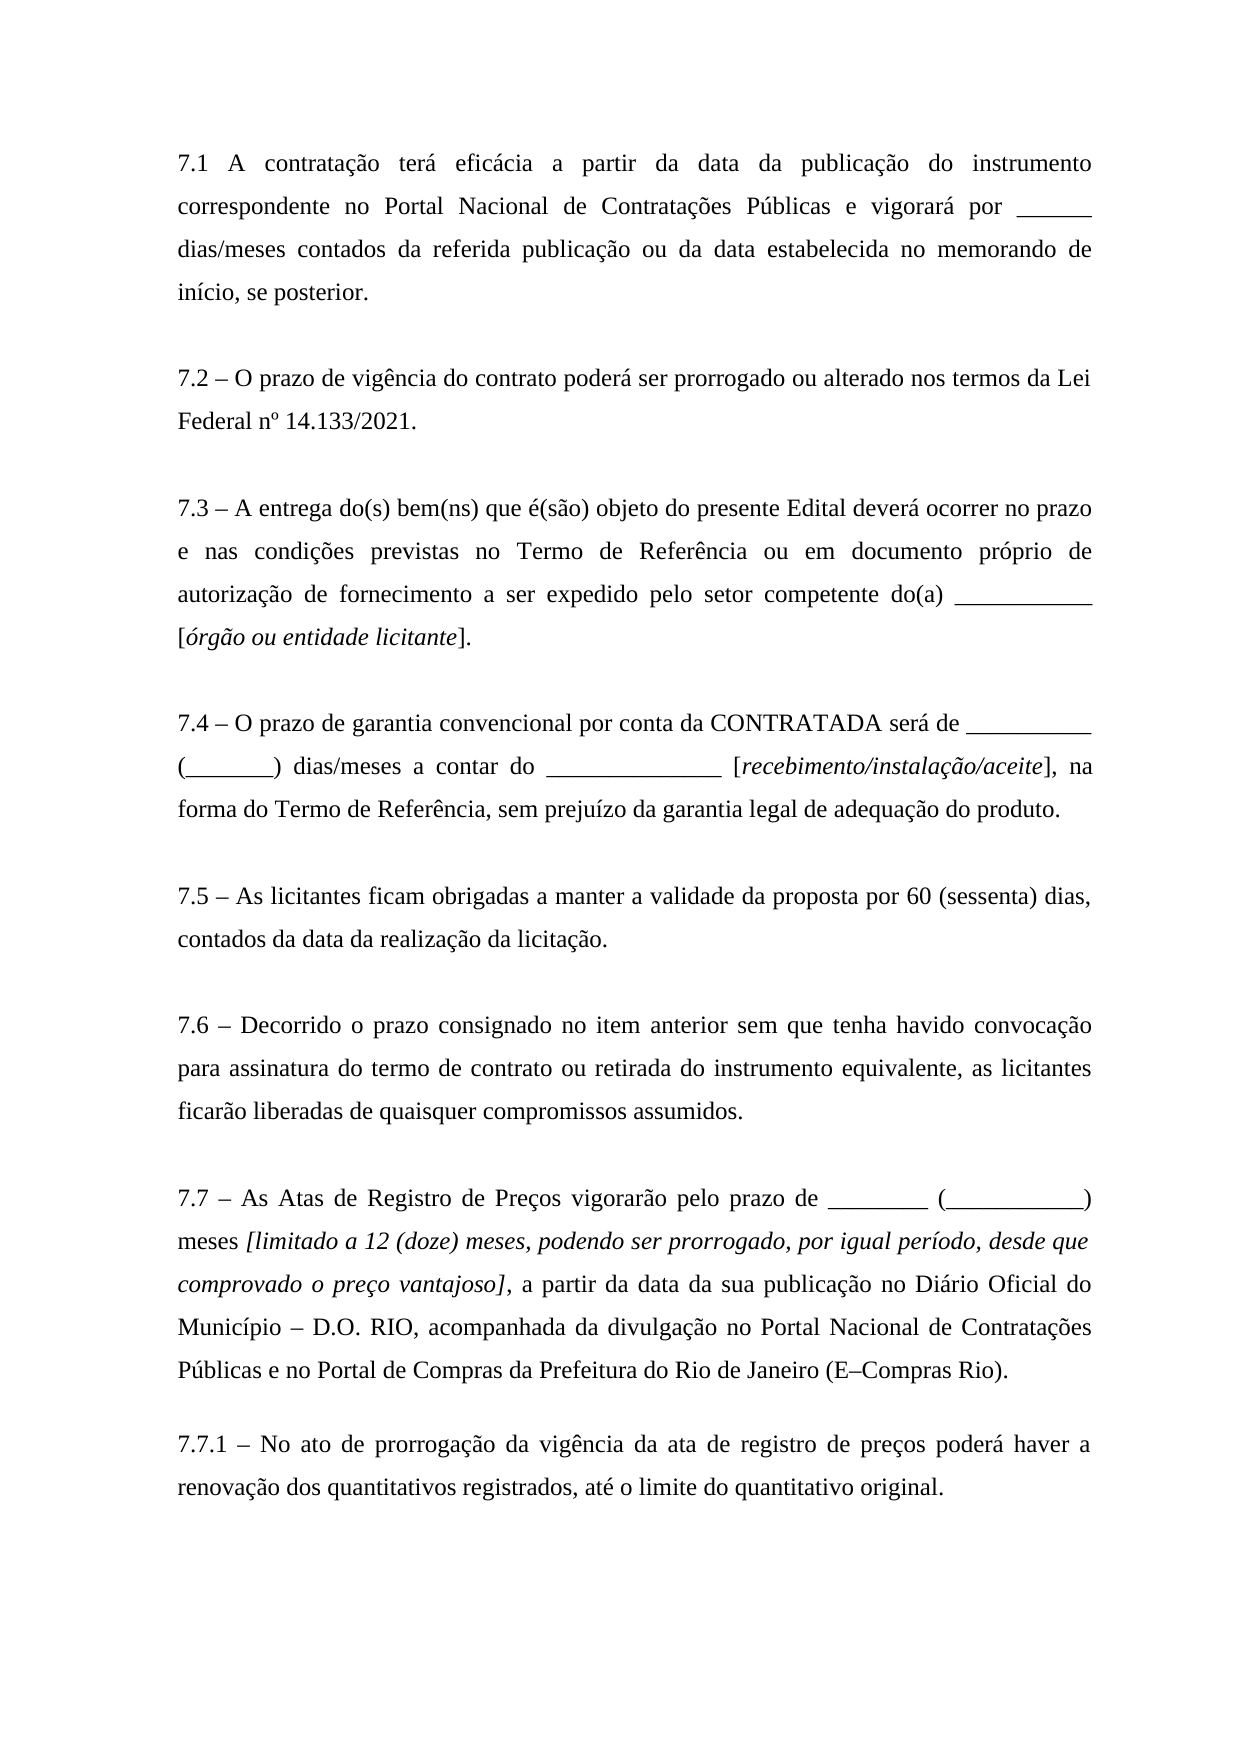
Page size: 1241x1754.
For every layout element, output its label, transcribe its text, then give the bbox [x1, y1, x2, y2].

text 7.7.1 – No ato de prorrogação da vigência da ata de registro de preços poderá haver a renovação dos quantitativos registrados, até o limite do quantitativo original. [177, 1429, 1093, 1501]
text 7.7 – As Atas de Registro de Preços vigorarão pelo prazo de ________ (___________) meses [limitado a 12 (doze) meses, podendo ser prorrogado, por igual período, desde que comprovado o preço vantajoso], a partir da data da sua publicação no Diário Oficial do Município – D.O. RIO, acompanhada da divulgação no Portal Nacional de Contratações Públicas e no Portal de Compras da Prefeitura do Rio de Janeiro (E–Compras Rio). [177, 1183, 1093, 1384]
text 7.4 – O prazo de garantia convencional por conta da CONTRATADA será de __________ (_______) dias/meses a contar do ______________ [recebimento/instalação/aceite], na forma do Termo de Referência, sem prejuízo da garantia legal de adequação do produto. [177, 708, 1093, 823]
text 7.3 – A entrega do(s) bem(ns) que é(são) objeto do presente Edital deverá ocorrer no prazo e nas condições previstas no Termo de Referência ou em documento próprio de autorização de fornecimento a ser expedido pelo setor competente do(a) ___________ [órgão ou entidade licitante]. [177, 493, 1093, 651]
text 7.6 – Decorrido o prazo consignado no item anterior sem que tenha havido convocação para assinatura do termo de contrato ou retirada do instrumento equivalente, as licitantes ficarão liberadas de quaisquer compromissos assumidos. [177, 1010, 1093, 1125]
text 7.5 – As licitantes ficam obrigadas a manter a validade da proposta por 60 (sessenta) dias, contados da data da realização da licitação. [177, 881, 1093, 953]
text 7.1 A contratação terá eficácia a partir da data da publicação do instrumento correspondente no Portal Nacional de Contratações Públicas e vigorará por ______ dias/meses contados da referida publicação ou da data estabelecida no memorando de início, se posterior. [177, 148, 1093, 306]
text 7.2 – O prazo de vigência do contrato poderá ser prorrogado ou alterado nos termos da Lei Federal nº 14.133/2021. [177, 363, 1093, 435]
